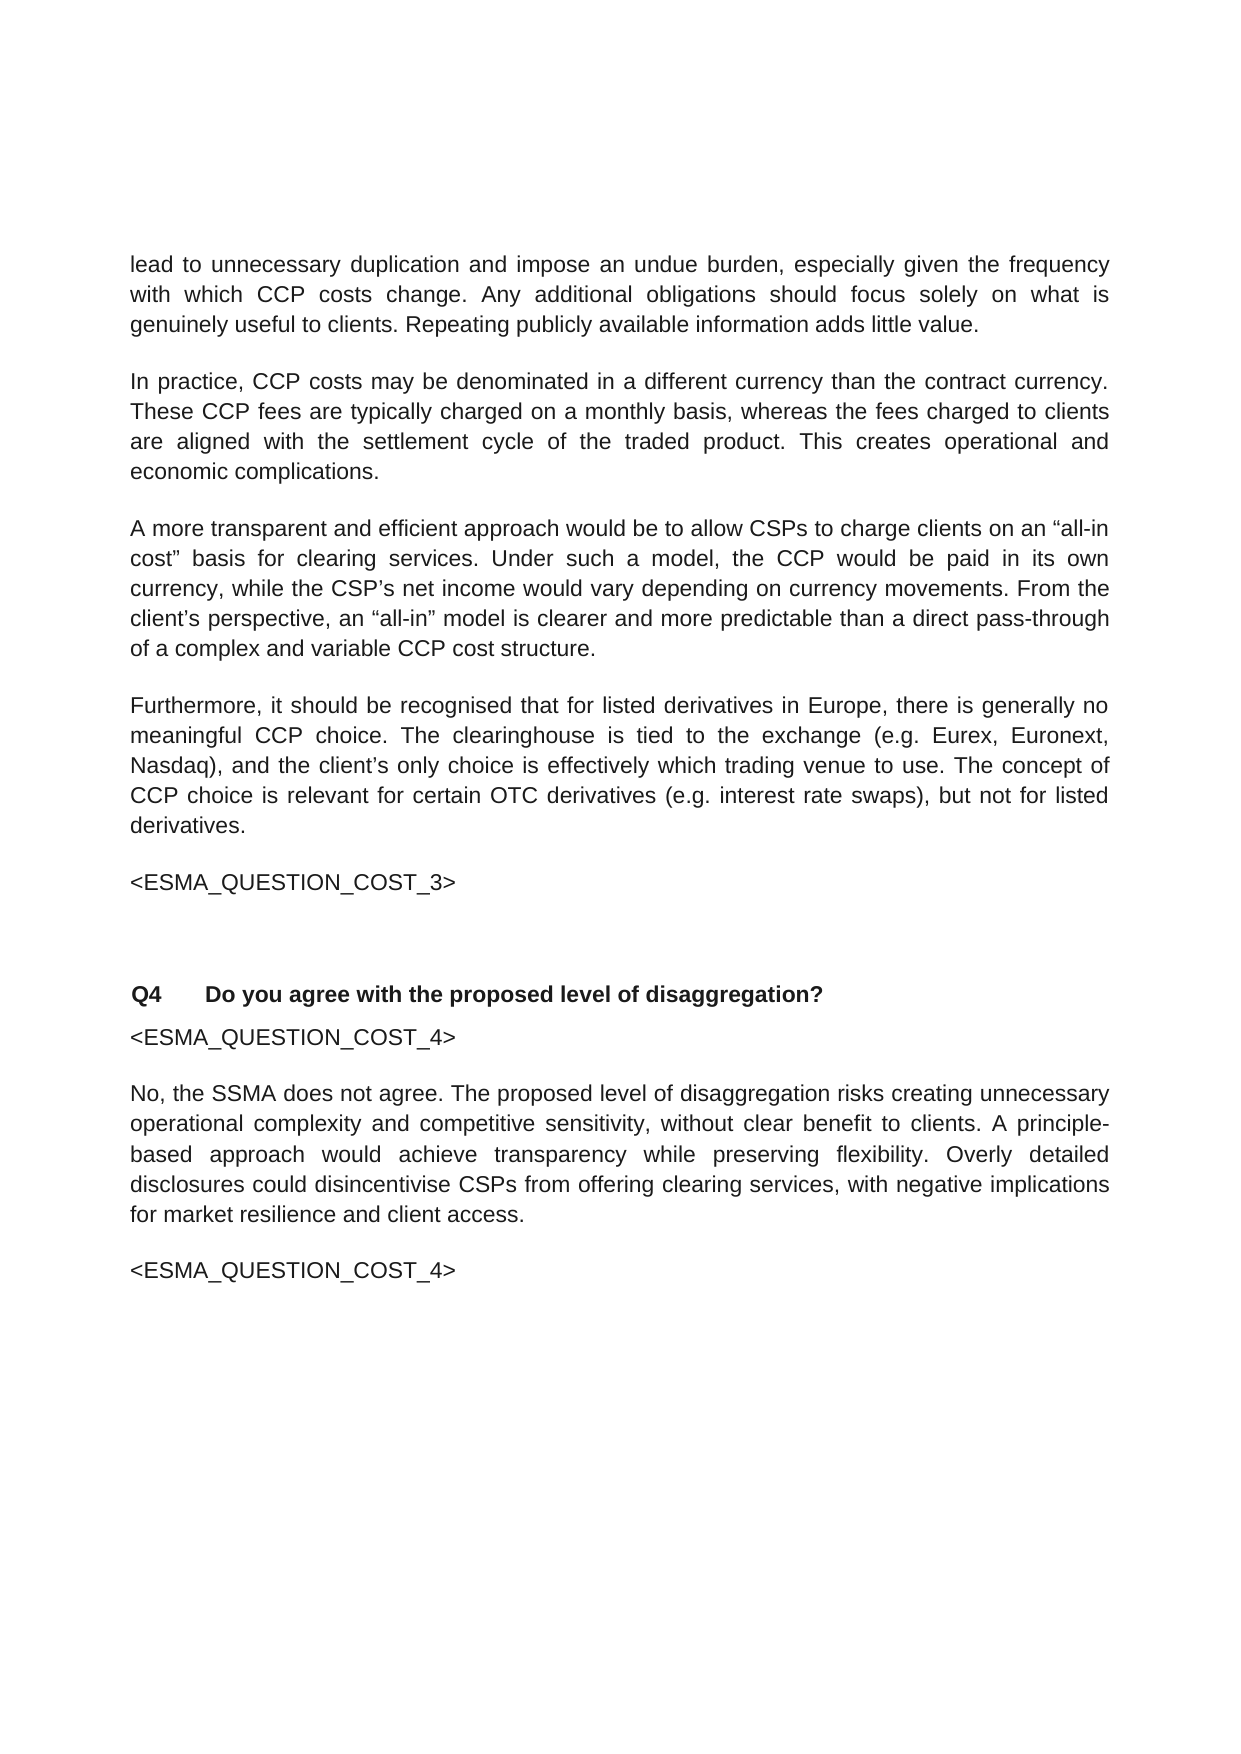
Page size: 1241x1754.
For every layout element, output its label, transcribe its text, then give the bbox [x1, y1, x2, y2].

text No, the SSMA does not agree. The proposed level of disaggregation risks creating unnecessary operational complexity and competitive sensitivity, without clear benefit to clients. A principle-based approach would achieve transparency while preserving flexibility. Overly detailed disclosures could disincentivise CSPs from offering clearing services, with negative implications for market resilience and client access. [130, 1080, 1110, 1227]
text Furthermore, it should be recognised that for listed derivatives in Europe, there is generally no meaningful CCP choice. The clearinghouse is tied to the exchange (e.g. Eurex, Euronext, Nasdaq), and the client’s only choice is effectively which trading venue to use. The concept of CCP choice is relevant for certain OTC derivatives (e.g. interest rate swaps), but not for listed derivatives. [130, 692, 1110, 839]
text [130, 251, 1110, 338]
text In practice, CCP costs may be denominated in a different currency than the contract currency. These CCP fees are typically charged on a monthly basis, whereas the fees charged to clients are aligned with the settlement cycle of the traded product. This creates operational and economic complications. [130, 368, 1110, 485]
text A more transparent and efficient approach would be to allow CSPs to charge clients on an “all-in cost” basis for clearing services. Under such a model, the CCP would be paid in its own currency, while the CSP’s net income would vary depending on currency movements. From the client’s perspective, an “all-in” model is clearer and more predictable than a direct pass-through of a complex and variable CCP cost structure. [130, 514, 1110, 662]
text <ESMA_QUESTION_COST_3> [130, 869, 1110, 895]
text <ESMA_QUESTION_COST_4> [130, 1257, 1110, 1284]
text <ESMA_QUESTION_COST_4> [130, 1024, 1110, 1050]
text Do you agree with the proposed level of disaggregation? [131, 981, 1110, 1008]
